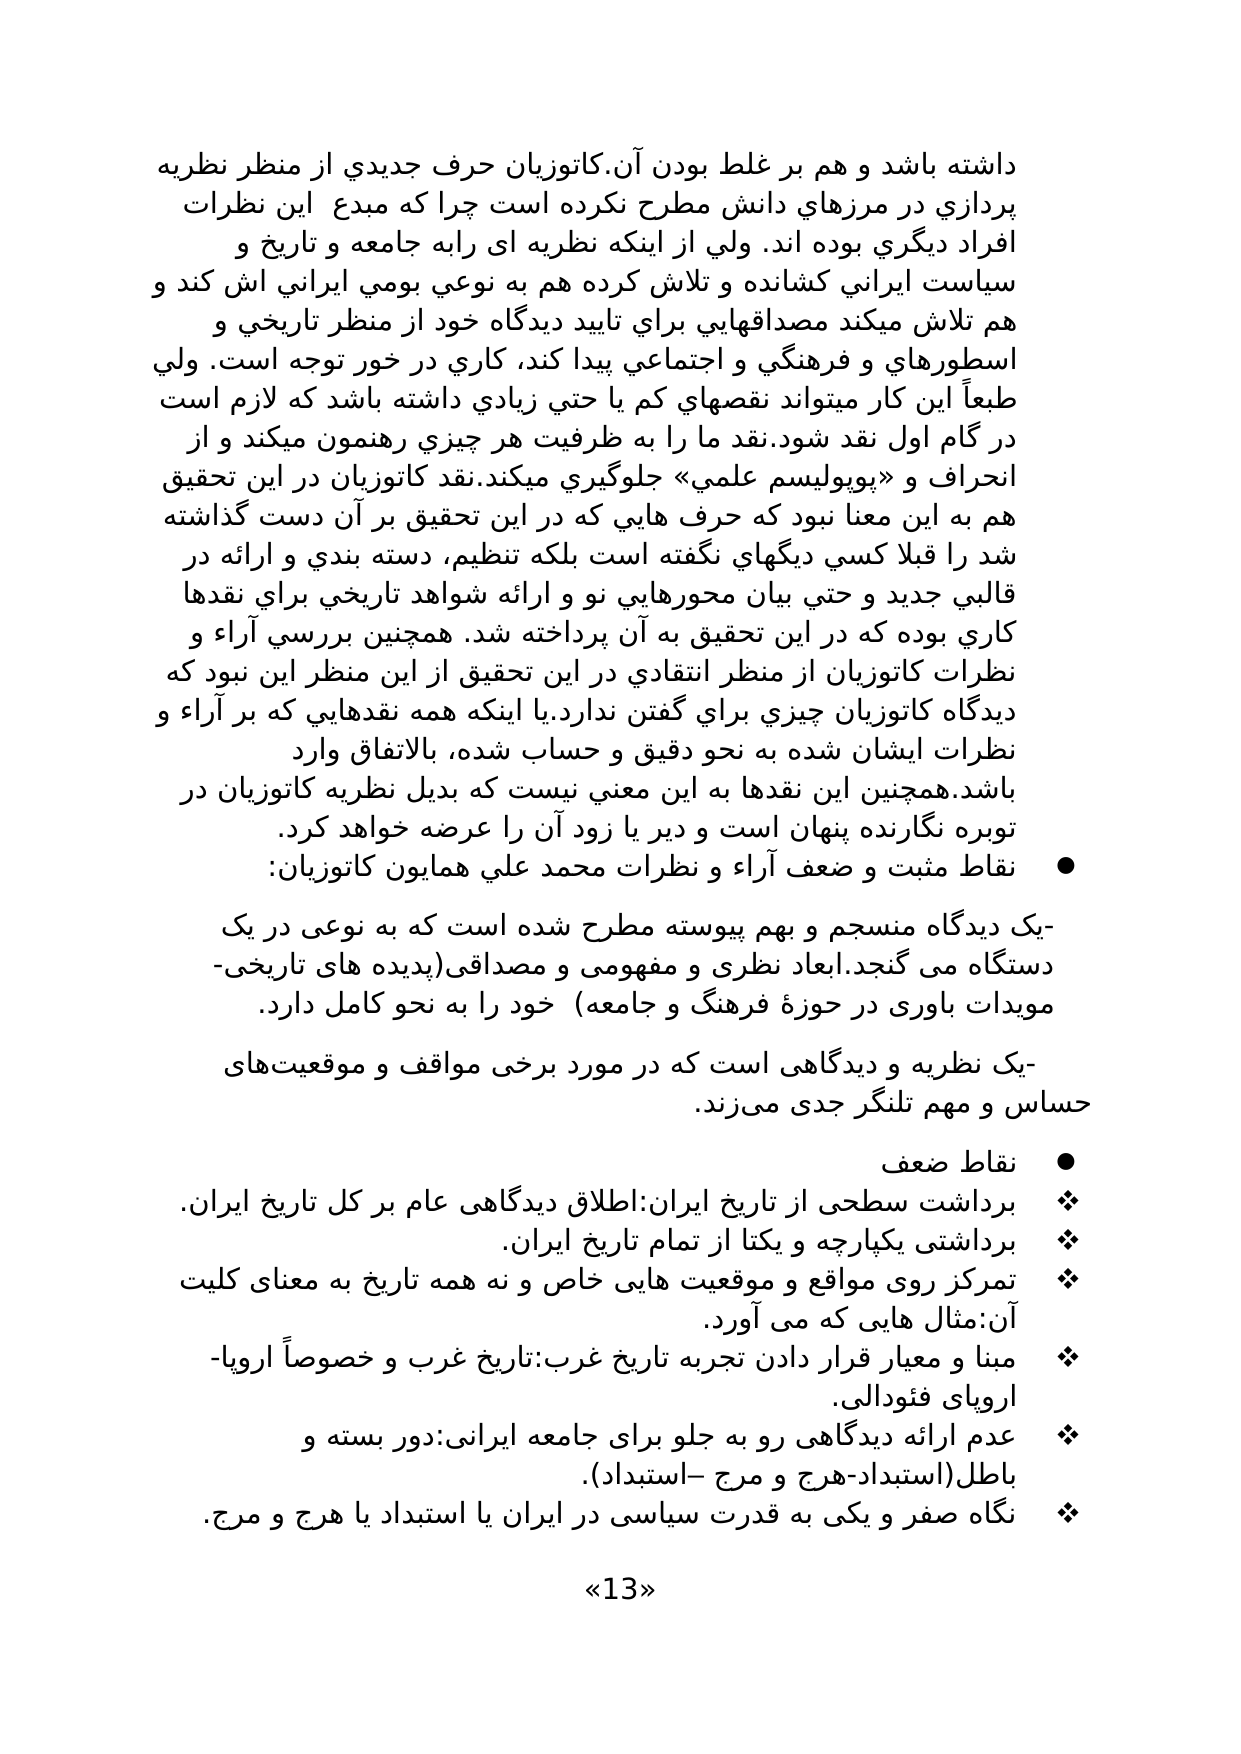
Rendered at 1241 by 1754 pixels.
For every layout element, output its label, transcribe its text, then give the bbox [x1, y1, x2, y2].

list نقاط مثبت و ضعف آراء و نظرات محمد علي همايون كاتوزيان: [148, 849, 1055, 883]
list برداشتی یکپارچه و یکتا از تمام تاریخ ایران. [148, 1223, 1055, 1257]
text -یک دیدگاه منسجم و بهم پیوسته مطرح شده است که به نوعی در یک دستگاه می گنجد.ابعاد نظری و مفهومی و مصداقی(پدیده های تاریخی-مویدات باوری در حوزۀ فرهنگ و جامعه) خود را به نحو کامل دارد. [148, 909, 1055, 1021]
list عدم ارائه دیدگاهی رو به جلو برای جامعه ایرانی:دور بسته و باطل(استبداد-هرج و مرج –استبداد). [148, 1418, 1055, 1491]
list نقاط ضعف [148, 1145, 1055, 1179]
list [148, 148, 1017, 844]
list مبنا و معیار قرار دادن تجربه تاریخ غرب:تاریخ غرب و خصوصاً اروپا-اروپای فئودالی. [148, 1340, 1055, 1413]
list برداشت سطحی از تاریخ ایران:اطلاق دیدگاهی عام بر کل تاریخ ایران. [148, 1184, 1055, 1218]
text -یک نظریه و دیدگاهی است که در مورد برخی مواقف و موقعیت‌های حساس و مهم تلنگر جدی می‌زند. [148, 1046, 1092, 1119]
list تمرکز روی مواقع و موقعیت هایی خاص و نه همه تاریخ به معنای کلیت آن:مثال هایی که می آورد. [148, 1262, 1055, 1335]
list نگاه صفر و یکی به قدرت سیاسی در ایران یا استبداد یا هرج و مرج. [148, 1496, 1055, 1530]
